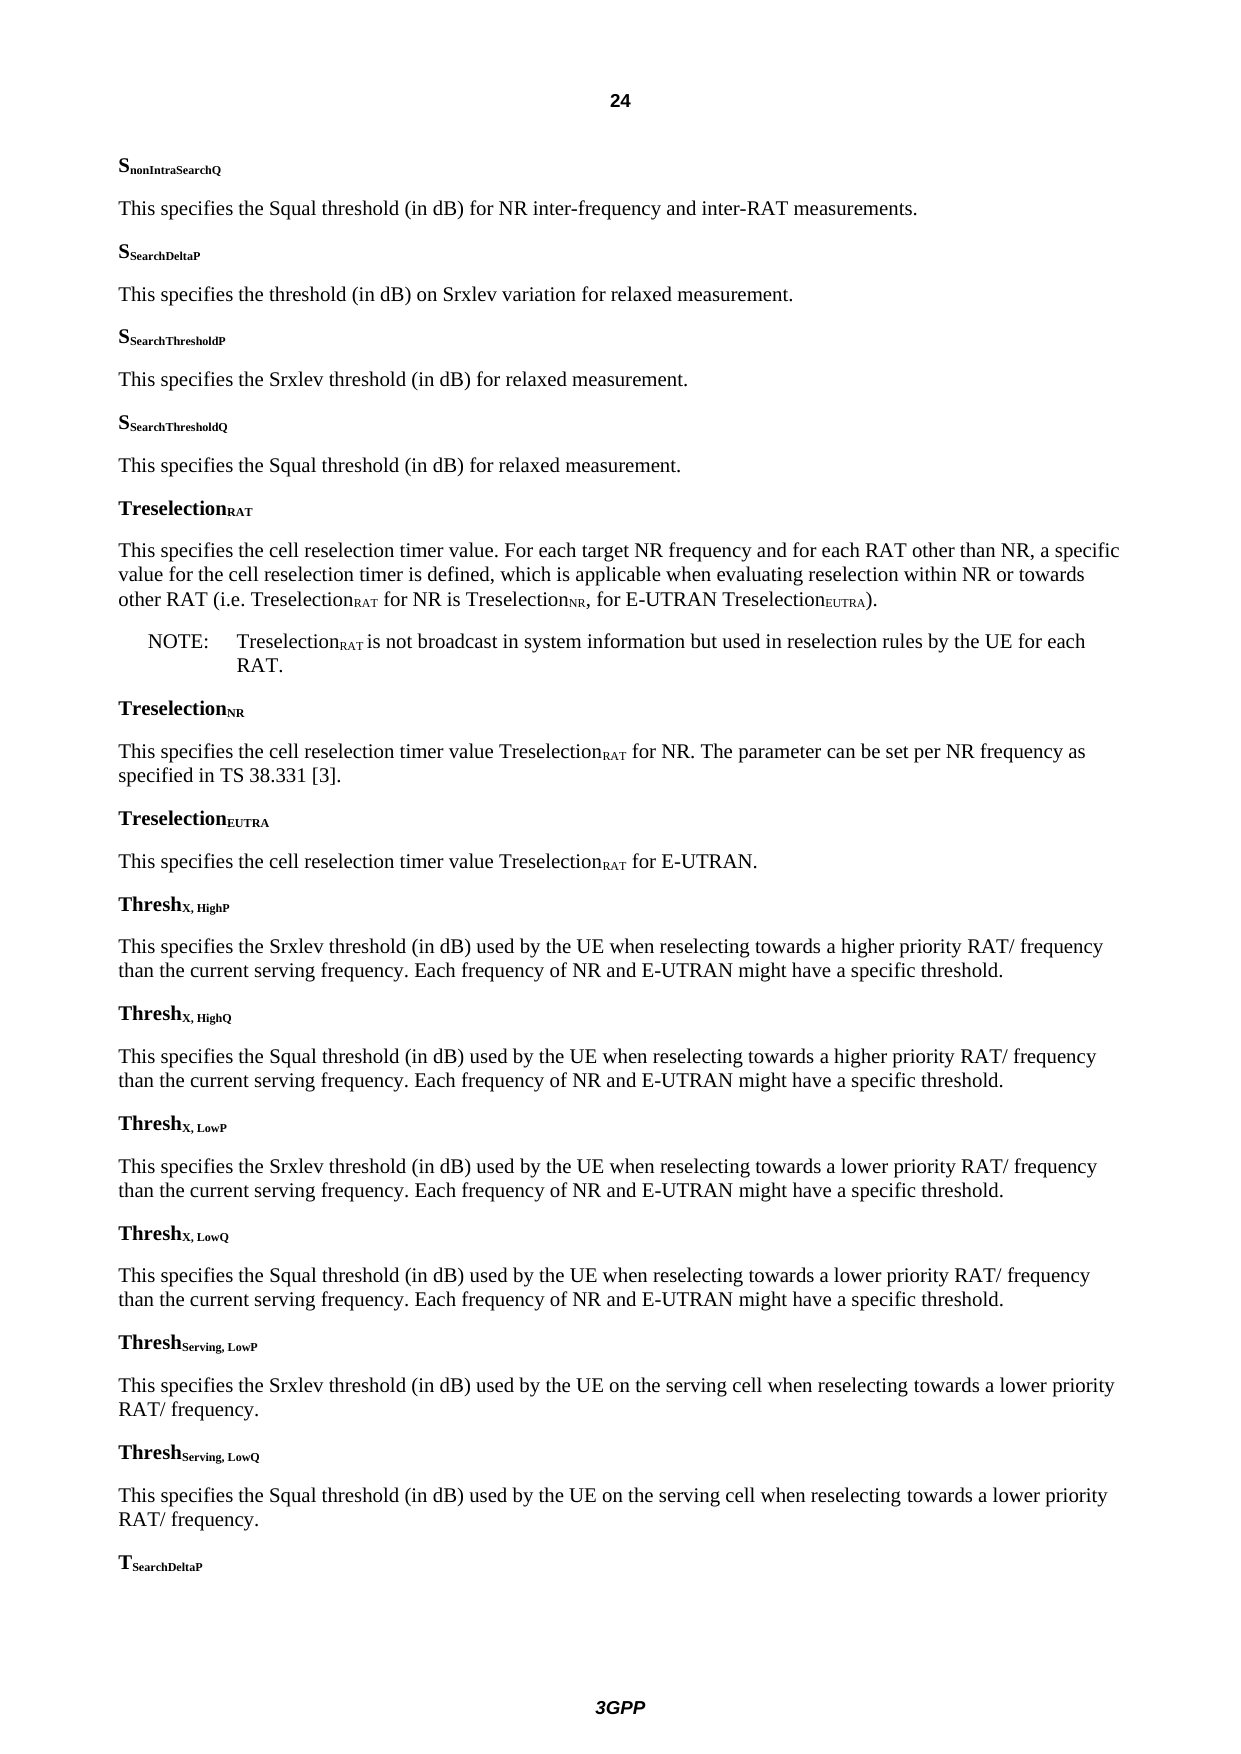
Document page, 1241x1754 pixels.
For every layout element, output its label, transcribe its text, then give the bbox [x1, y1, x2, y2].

text TreselectionEUTRA [118, 806, 1122, 830]
text ThreshX, HighQ [118, 1001, 1122, 1025]
text This specifies the Squal threshold (in dB) used by the UE on the serving cell when reselecting towards a lower priority RAT/ frequency. [118, 1483, 1122, 1531]
text ThreshServing, LowQ [118, 1440, 1122, 1464]
text This specifies the cell reselection timer value TreselectionRAT for NR. The parameter can be set per NR frequency as specified in TS 38.331 [3]. [118, 739, 1122, 787]
text TSearchDeltaP [118, 1549, 1122, 1574]
text This specifies the cell reselection timer value. For each target NR frequency and for each RAT other than NR, a specific value for the cell reselection timer is defined, which is applicable when evaluating reselection within NR or towards other RAT (i.e. TreselectionRAT for NR is TreselectionNR, for E-UTRAN TreselectionEUTRA). [118, 538, 1122, 611]
text This specifies the Srxlev threshold (in dB) used by the UE when reselecting towards a higher priority RAT/ frequency than the current serving frequency. Each frequency of NR and E-UTRAN might have a specific threshold. [118, 934, 1122, 982]
text ThreshServing, LowP [118, 1330, 1122, 1354]
text This specifies the Squal threshold (in dB) used by the UE when reselecting towards a lower priority RAT/ frequency than the current serving frequency. Each frequency of NR and E-UTRAN might have a specific threshold. [118, 1263, 1122, 1311]
text SSearchThresholdQ [118, 410, 1122, 434]
text TreselectionRAT [118, 496, 1122, 519]
text SnonIntraSearchQ [118, 153, 1122, 177]
text ThreshX, HighP [118, 891, 1122, 916]
text This specifies the cell reselection timer value TreselectionRAT for E-UTRAN. [118, 849, 1122, 873]
text This specifies the Squal threshold (in dB) for NR inter-frequency and inter-RAT measurements. [118, 196, 1122, 220]
text ThreshX, LowP [118, 1111, 1122, 1135]
text This specifies the Srxlev threshold (in dB) used by the UE on the serving cell when reselecting towards a lower priority RAT/ frequency. [118, 1373, 1122, 1421]
text This specifies the Srxlev threshold (in dB) for relaxed measurement. [118, 367, 1122, 391]
text This specifies the Srxlev threshold (in dB) used by the UE when reselecting towards a lower priority RAT/ frequency than the current serving frequency. Each frequency of NR and E-UTRAN might have a specific threshold. [118, 1154, 1122, 1202]
text This specifies the threshold (in dB) on Srxlev variation for relaxed measurement. [118, 281, 1122, 306]
text SSearchThresholdP [118, 324, 1122, 348]
text This specifies the Squal threshold (in dB) used by the UE when reselecting towards a higher priority RAT/ frequency than the current serving frequency. Each frequency of NR and E-UTRAN might have a specific threshold. [118, 1044, 1122, 1092]
text SSearchDeltaP [118, 239, 1122, 263]
text NOTE: TreselectionRAT is not broadcast in system information but used in reselection rules by the UE for each RAT. [148, 629, 1122, 677]
text TreselectionNR [118, 696, 1122, 720]
text This specifies the Squal threshold (in dB) for relaxed measurement. [118, 453, 1122, 477]
text ThreshX, LowQ [118, 1221, 1122, 1244]
